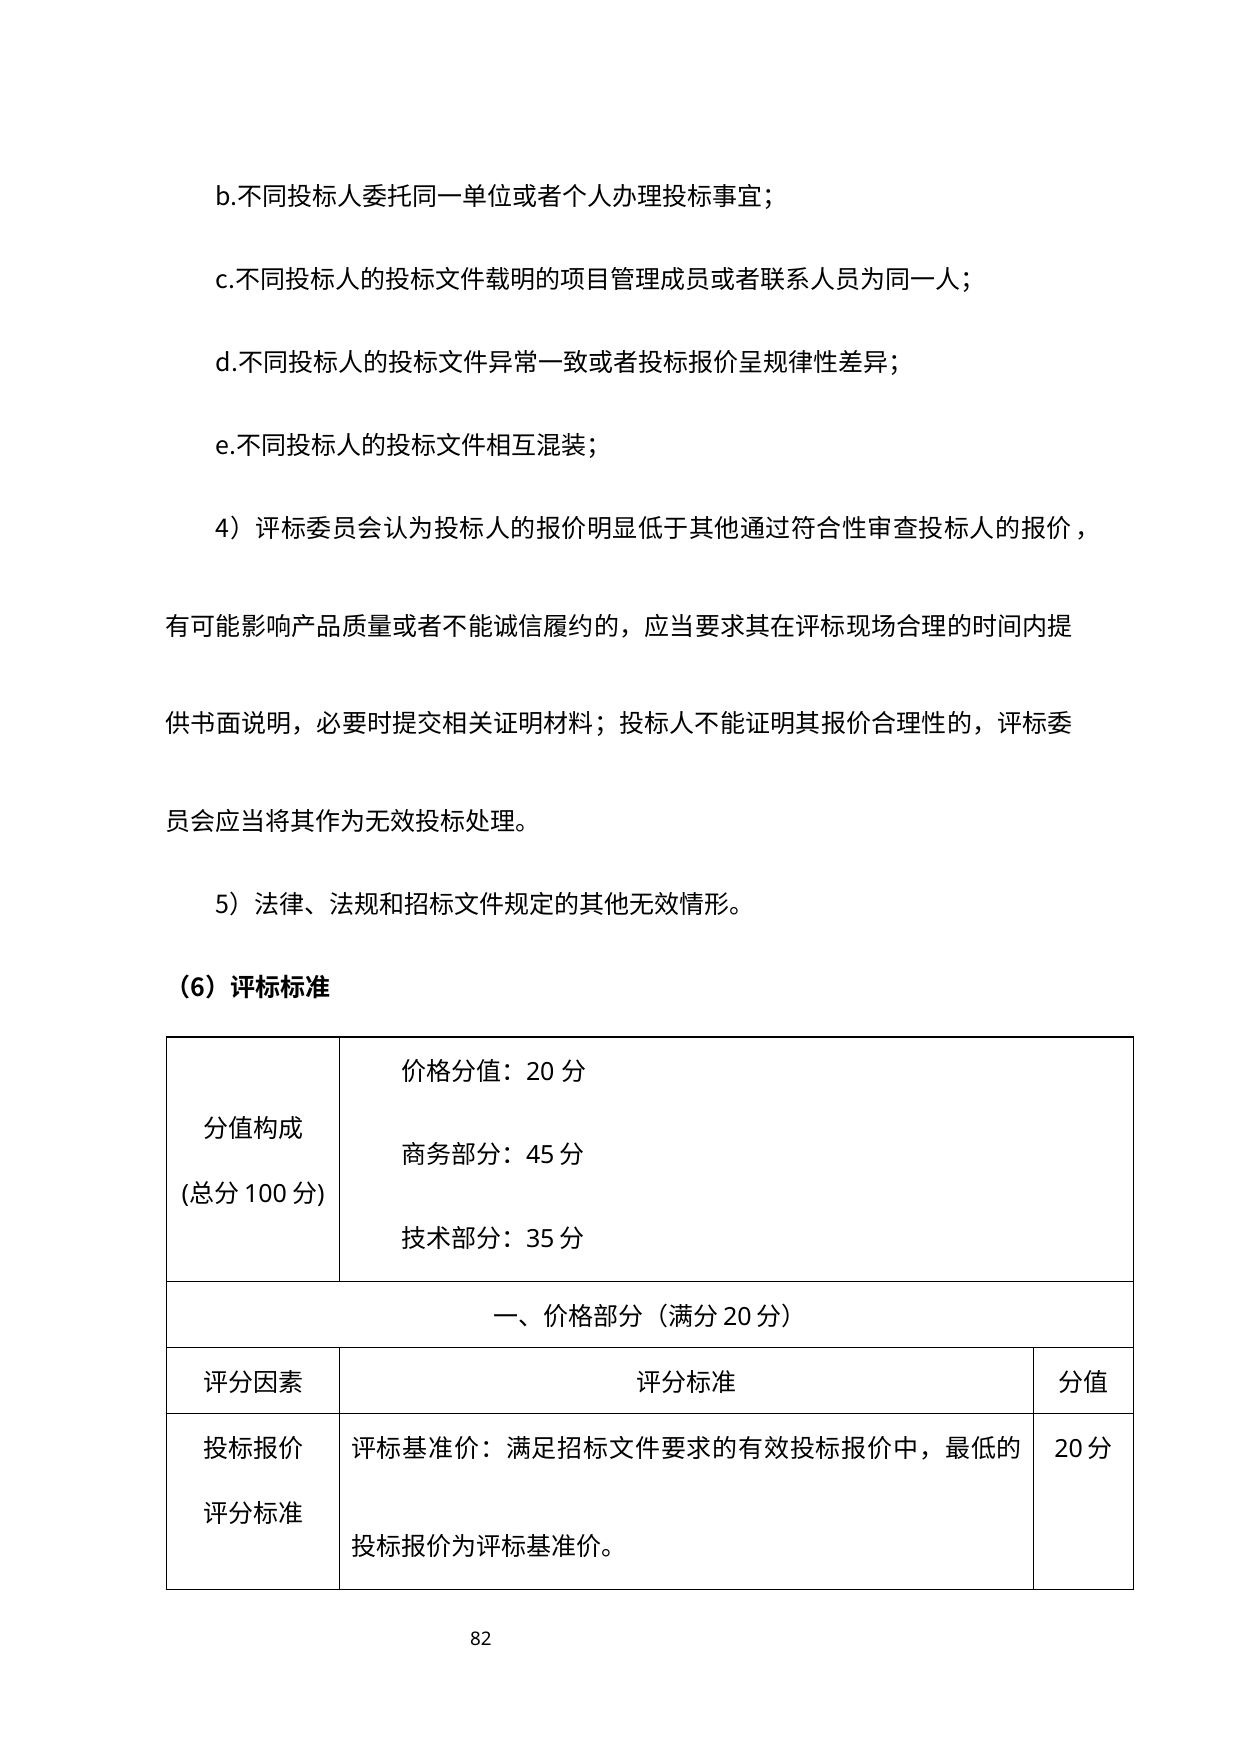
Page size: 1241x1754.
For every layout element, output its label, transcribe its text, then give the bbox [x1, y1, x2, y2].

text 5）法律、法规和招标文件规定的其他无效情形。 [165, 870, 1075, 935]
table_cell 投标报价 评分标准 [167, 1414, 339, 1589]
text e.不同投标人的投标文件相互混装； [165, 411, 1075, 476]
text 4）评标委员会认为投标人的报价明显低于其他通过符合性审查投标人的报价，有可能影响产品质量或者不能诚信履约的，应当要求其在评标现场合理的时间内提供书面说明，必要时提交相关证明材料；投标人不能证明其报价合理性的，评标委员会应当将其作为无效投标处理。 [165, 494, 1075, 852]
text d.不同投标人的投标文件异常一致或者投标报价呈规律性差异； [165, 328, 1075, 393]
table_cell 分值 [1034, 1348, 1133, 1413]
table_header 分值构成 (总分100分) [167, 1038, 339, 1281]
table_cell 一、价格部分（满分20分） [167, 1282, 1133, 1347]
table_cell 评分因素 [167, 1348, 339, 1413]
table_cell 20分 [1034, 1414, 1133, 1589]
text b.不同投标人委托同一单位或者个人办理投标事宜； [165, 162, 1075, 227]
table_cell 评分标准 [340, 1348, 1033, 1413]
text c.不同投标人的投标文件载明的项目管理成员或者联系人员为同一人； [165, 245, 1075, 310]
table_header 价格分值：20 分 商务部分：45分 技术部分：35分 [340, 1038, 1133, 1281]
text （6）评标标准 [165, 953, 1075, 1018]
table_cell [340, 1414, 1033, 1589]
